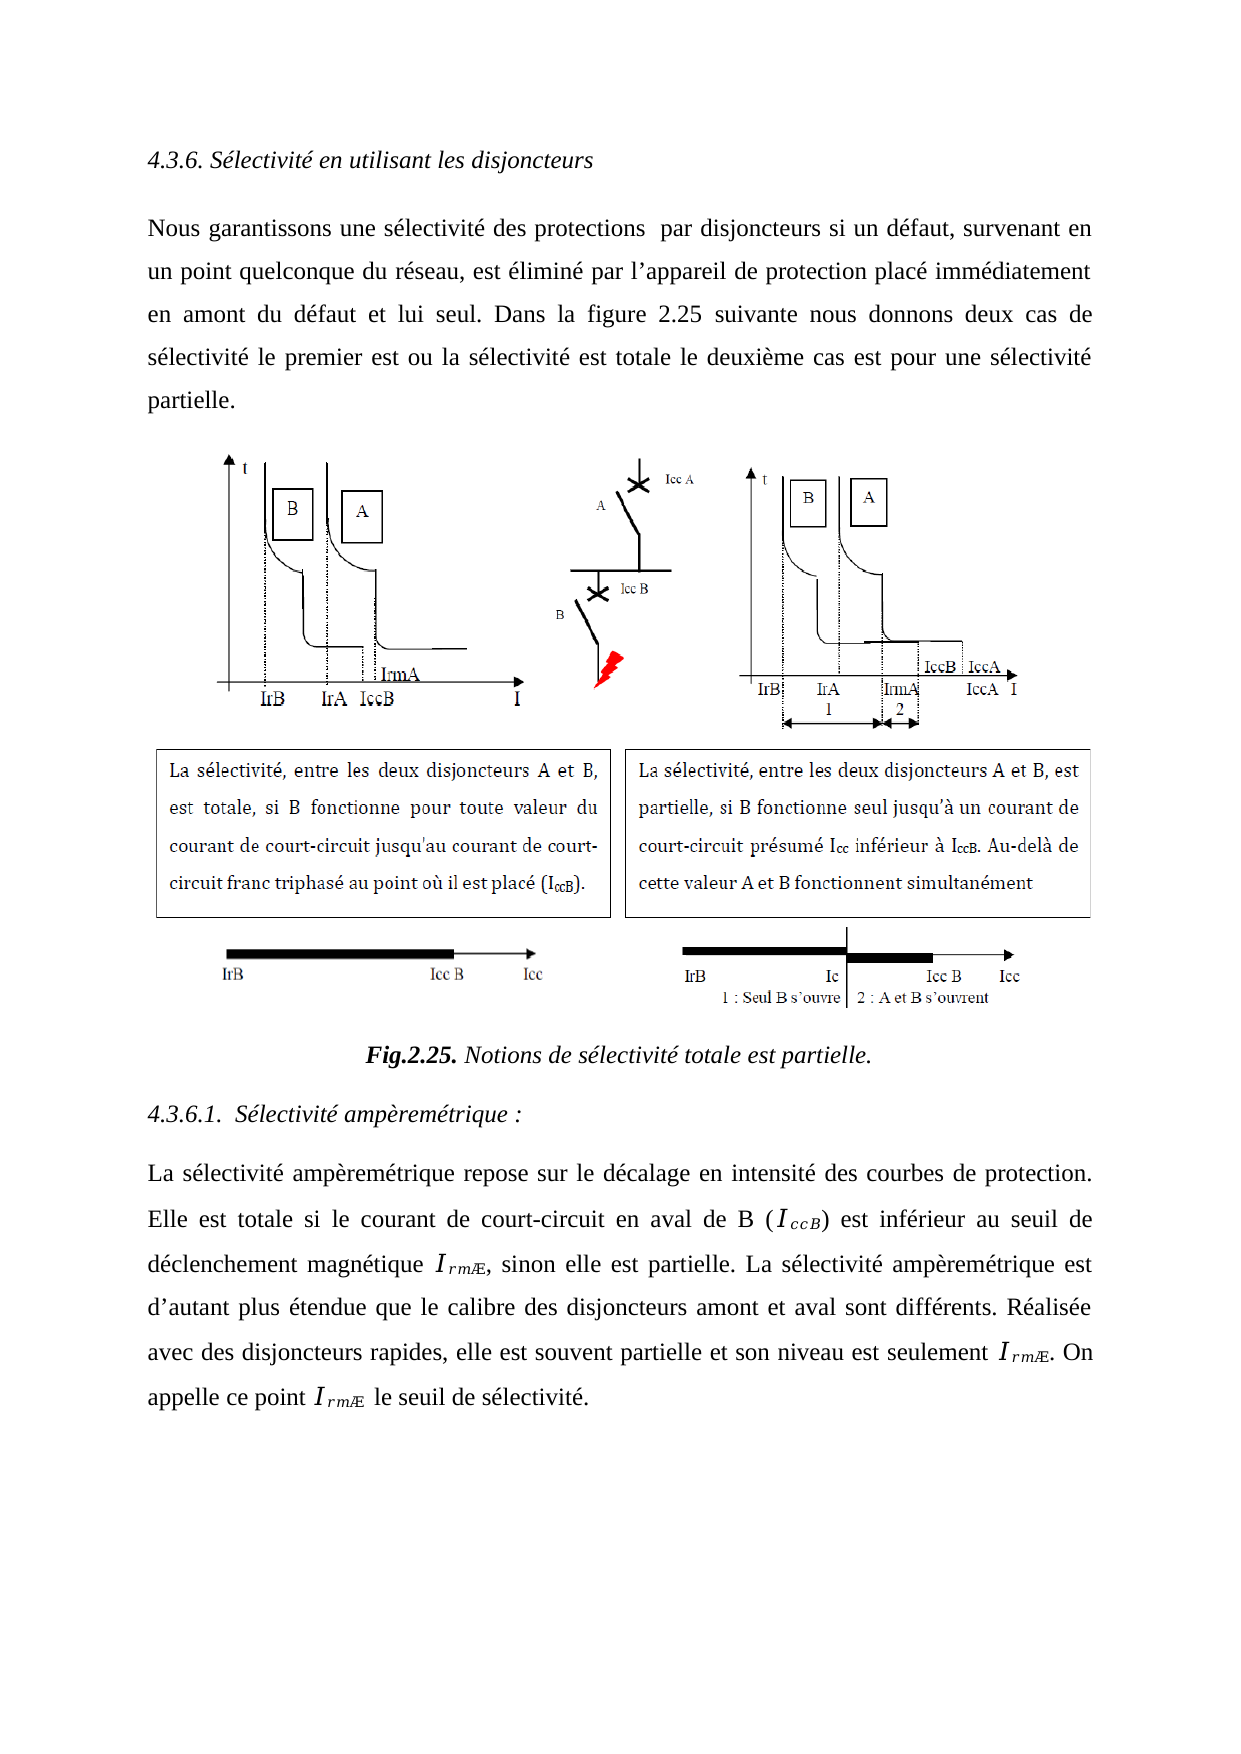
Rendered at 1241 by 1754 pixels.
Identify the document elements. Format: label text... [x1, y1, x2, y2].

text Fig.2.25. Notions de sélectivité totale est partielle. [146, 1040, 1094, 1068]
picture [156, 454, 1091, 1008]
list Sélectivité en utilisant les disjoncteurs [147, 145, 1151, 174]
list Sélectivité ampèremétrique : [147, 1099, 1151, 1127]
text La sélectivité ampèremétrique repose sur le décalage en intensité des courbes de protection. Elle est totale si le courant de court-circuit en aval de B (𝐼𝑐𝑐𝐵) est inférieur au seuil de déclenchement magnétique 𝐼𝑟𝑚Æ, sinon elle est partielle. La sélectivité ampèremétrique est d’autant plus étendue que le calibre des disjoncteurs amont et aval sont différents. Réalisée avec des disjoncteurs rapides, elle est souvent partielle et son niveau est seulement 𝐼𝑟𝑚Æ. On appelle ce point 𝐼𝑟𝑚Æ le seuil de sélectivité. [147, 1158, 1093, 1411]
text Nous garantissons une sélectivité des protections par disjoncteurs si un défaut, survenant en un point quelconque du réseau, est éliminé par l’appareil de protection placé immédiatement en amont du défaut et lui seul. Dans la figure 2.25 suivante nous donnons deux cas de sélectivité le premier est ou la sélectivité est totale le deuxième cas est pour une sélectivité partielle. [147, 213, 1093, 414]
